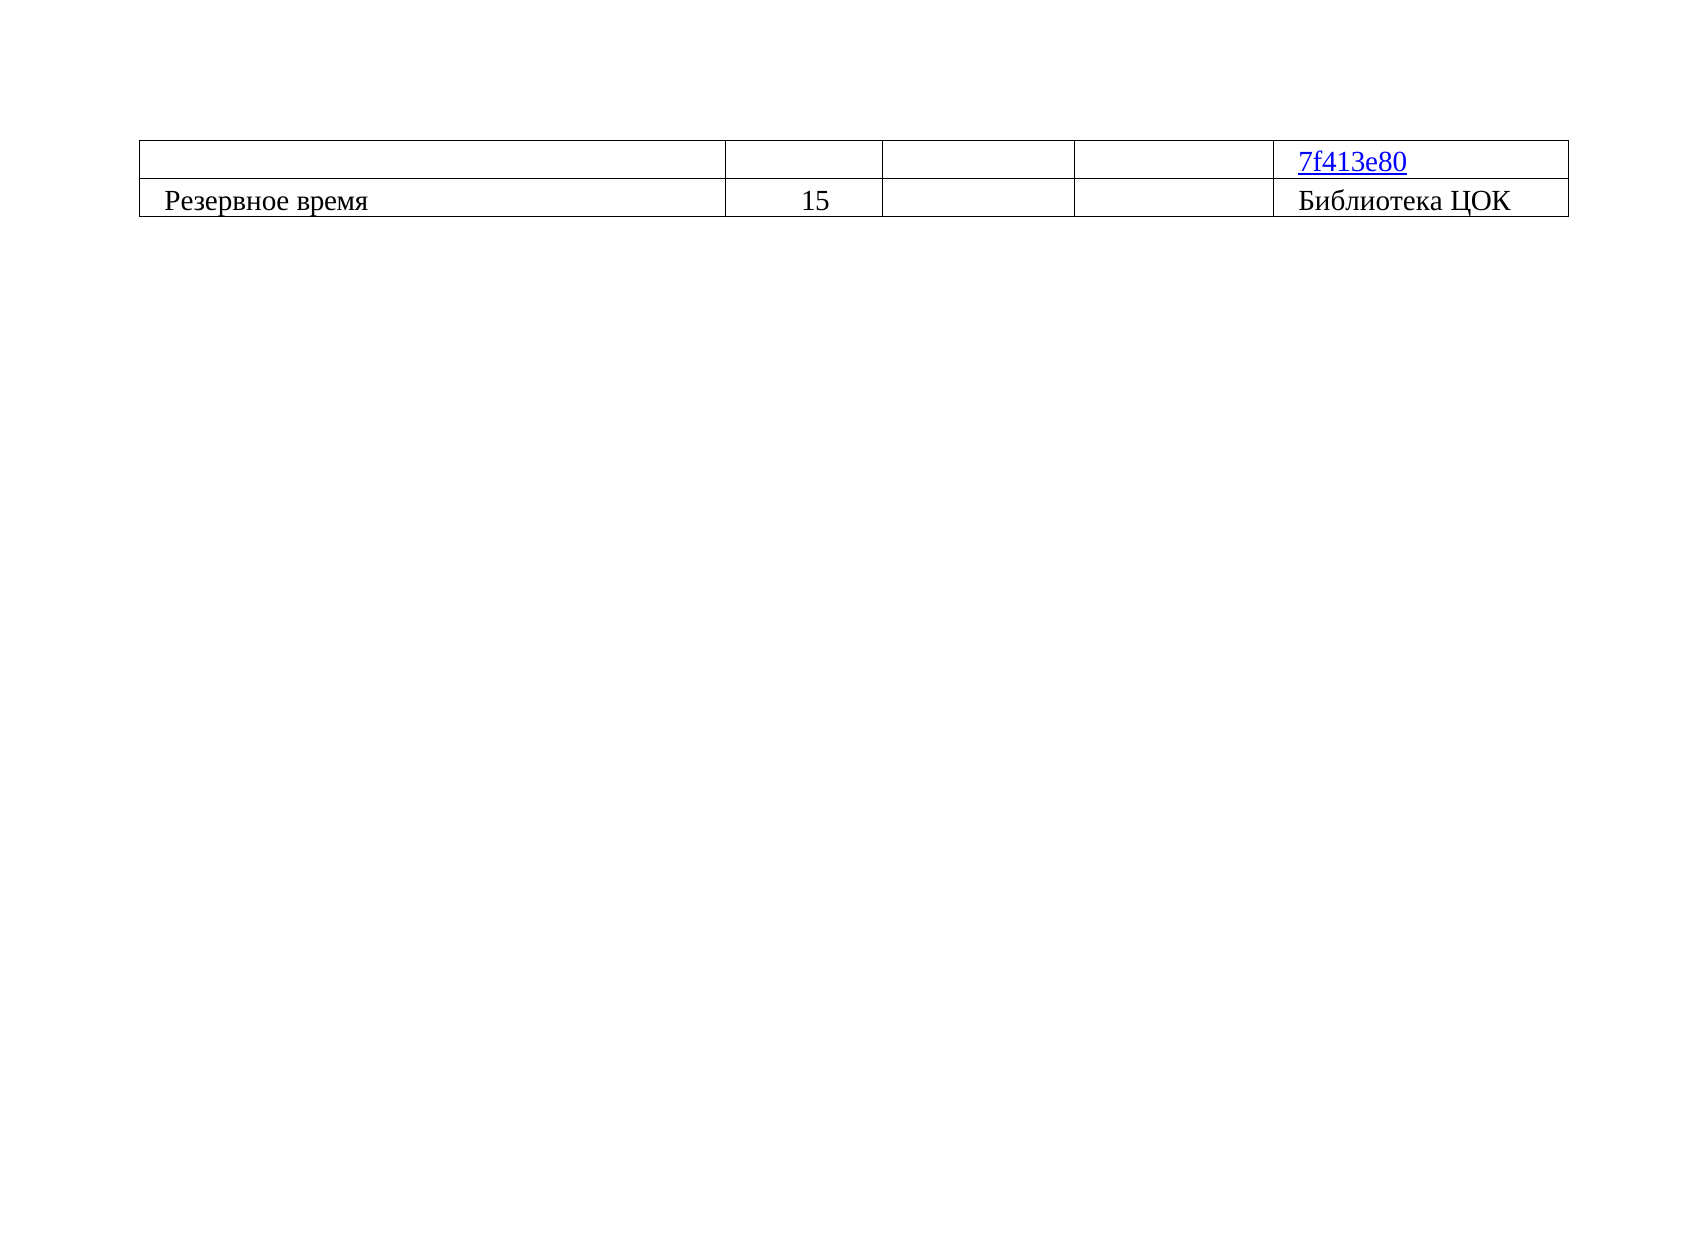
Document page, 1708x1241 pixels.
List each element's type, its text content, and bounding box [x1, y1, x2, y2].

table_cell 2 [726, 141, 882, 178]
table_cell Резервное время [140, 179, 725, 216]
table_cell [140, 141, 725, 178]
table_cell [1075, 179, 1273, 216]
table_cell [883, 179, 1074, 216]
table_cell 2 [883, 141, 1074, 178]
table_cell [1274, 141, 1568, 178]
table_cell Библиотека ЦОК [1274, 179, 1568, 216]
table_cell [1075, 141, 1273, 178]
table_cell 15 [726, 179, 882, 216]
